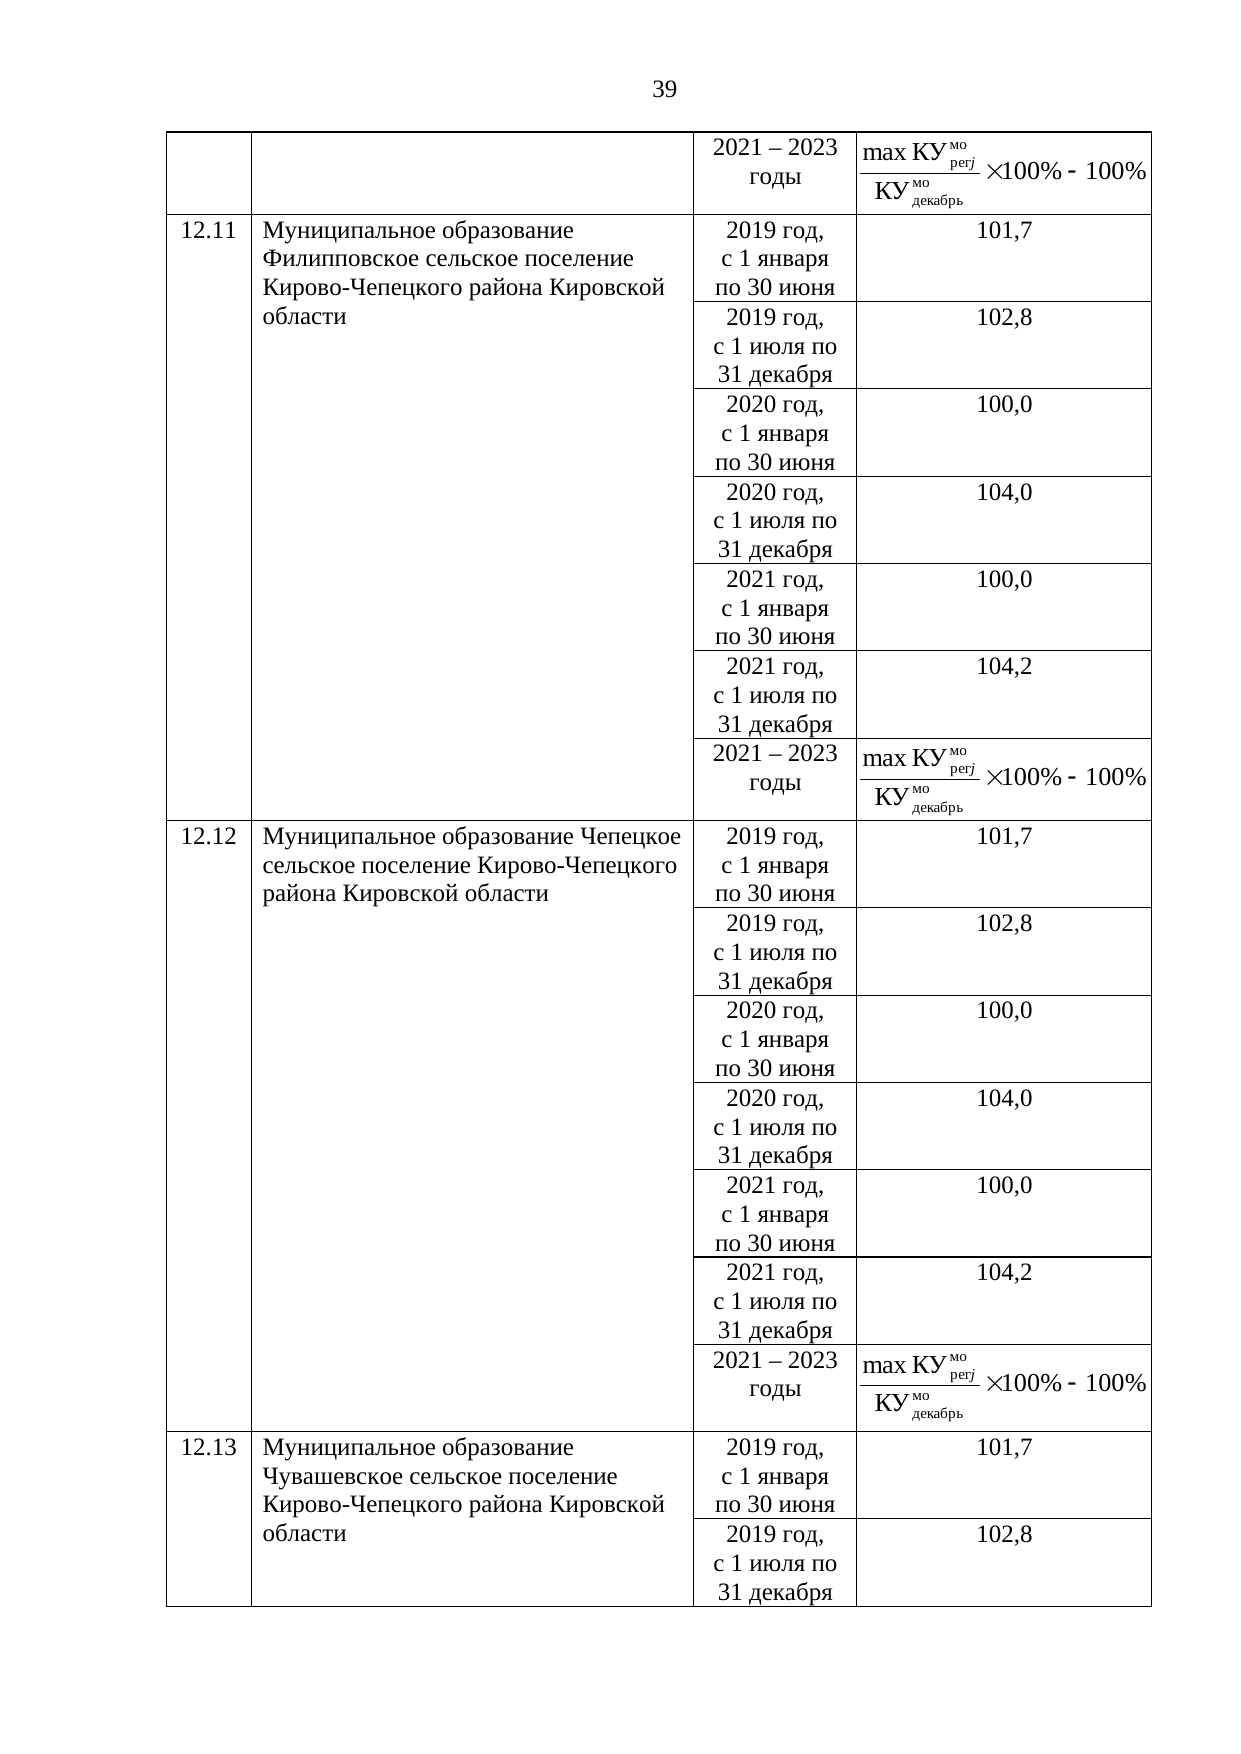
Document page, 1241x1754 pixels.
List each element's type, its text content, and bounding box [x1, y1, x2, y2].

table_cell 2020 год, с 1 января по 30 июня [694, 389, 856, 476]
table_cell 2019 год, с 1 января по 30 июня [694, 1432, 856, 1518]
table_cell Муниципальное образование Чувашевское сельское поселение Кирово-Чепецкого района Кировской области [252, 1432, 693, 1606]
table_cell 2019 год, с 1 июля по 31 декабря [694, 1519, 856, 1606]
table_cell 12.12 [167, 821, 251, 1431]
table_cell 2021 год, с 1 января по 30 июня [694, 564, 856, 650]
table_cell 100,0 [857, 389, 1151, 476]
table_cell Муниципальное образование Чепецкое сельское поселение Кирово-Чепецкого района Кировской области [252, 821, 693, 1431]
table_cell 2020 год, с 1 июля по 31 декабря [694, 1083, 856, 1169]
table_cell 2021 – 2023 годы [694, 739, 856, 820]
table_cell [857, 1345, 1151, 1431]
table_cell 102,8 [857, 1519, 1151, 1606]
table_cell 2019 год, с 1 июля по 31 декабря [694, 302, 856, 388]
table_cell 100,0 [857, 1170, 1151, 1256]
table_cell 2021 год, с 1 июля по 31 декабря [694, 1258, 856, 1344]
table_cell 104,2 [857, 1258, 1151, 1344]
table_cell 100,0 [857, 564, 1151, 650]
table_cell 12.13 [167, 1432, 251, 1606]
table_cell 101,7 [857, 215, 1151, 301]
table_cell [857, 739, 1151, 820]
table_cell 2021 – 2023 годы [694, 1345, 856, 1431]
table_cell 12.11 [167, 215, 251, 820]
table_cell 101,7 [857, 1432, 1151, 1518]
table_cell 2019 год, с 1 июля по 31 декабря [694, 908, 856, 994]
table_cell 2021 – 2023 годы [694, 133, 856, 214]
table_cell 2020 год, с 1 января по 30 июня [694, 996, 856, 1082]
table_cell Муниципальное образование Филипповское сельское поселение Кирово-Чепецкого района Кировской области [252, 215, 693, 820]
table_cell 101,7 [857, 821, 1151, 907]
table_cell 104,0 [857, 477, 1151, 563]
table_cell 102,8 [857, 302, 1151, 388]
table_cell 2021 год, с 1 января по 30 июня [694, 1170, 856, 1256]
table_cell 102,8 [857, 908, 1151, 994]
table_cell 104,2 [857, 651, 1151, 737]
table_cell 104,0 [857, 1083, 1151, 1169]
table_cell 2020 год, с 1 июля по 31 декабря [694, 477, 856, 563]
table_cell 2019 год, с 1 января по 30 июня [694, 215, 856, 301]
table_cell 2021 год, с 1 июля по 31 декабря [694, 651, 856, 737]
table_cell 100,0 [857, 996, 1151, 1082]
table_cell 2019 год, с 1 января по 30 июня [694, 821, 856, 907]
table_cell [857, 133, 1151, 214]
